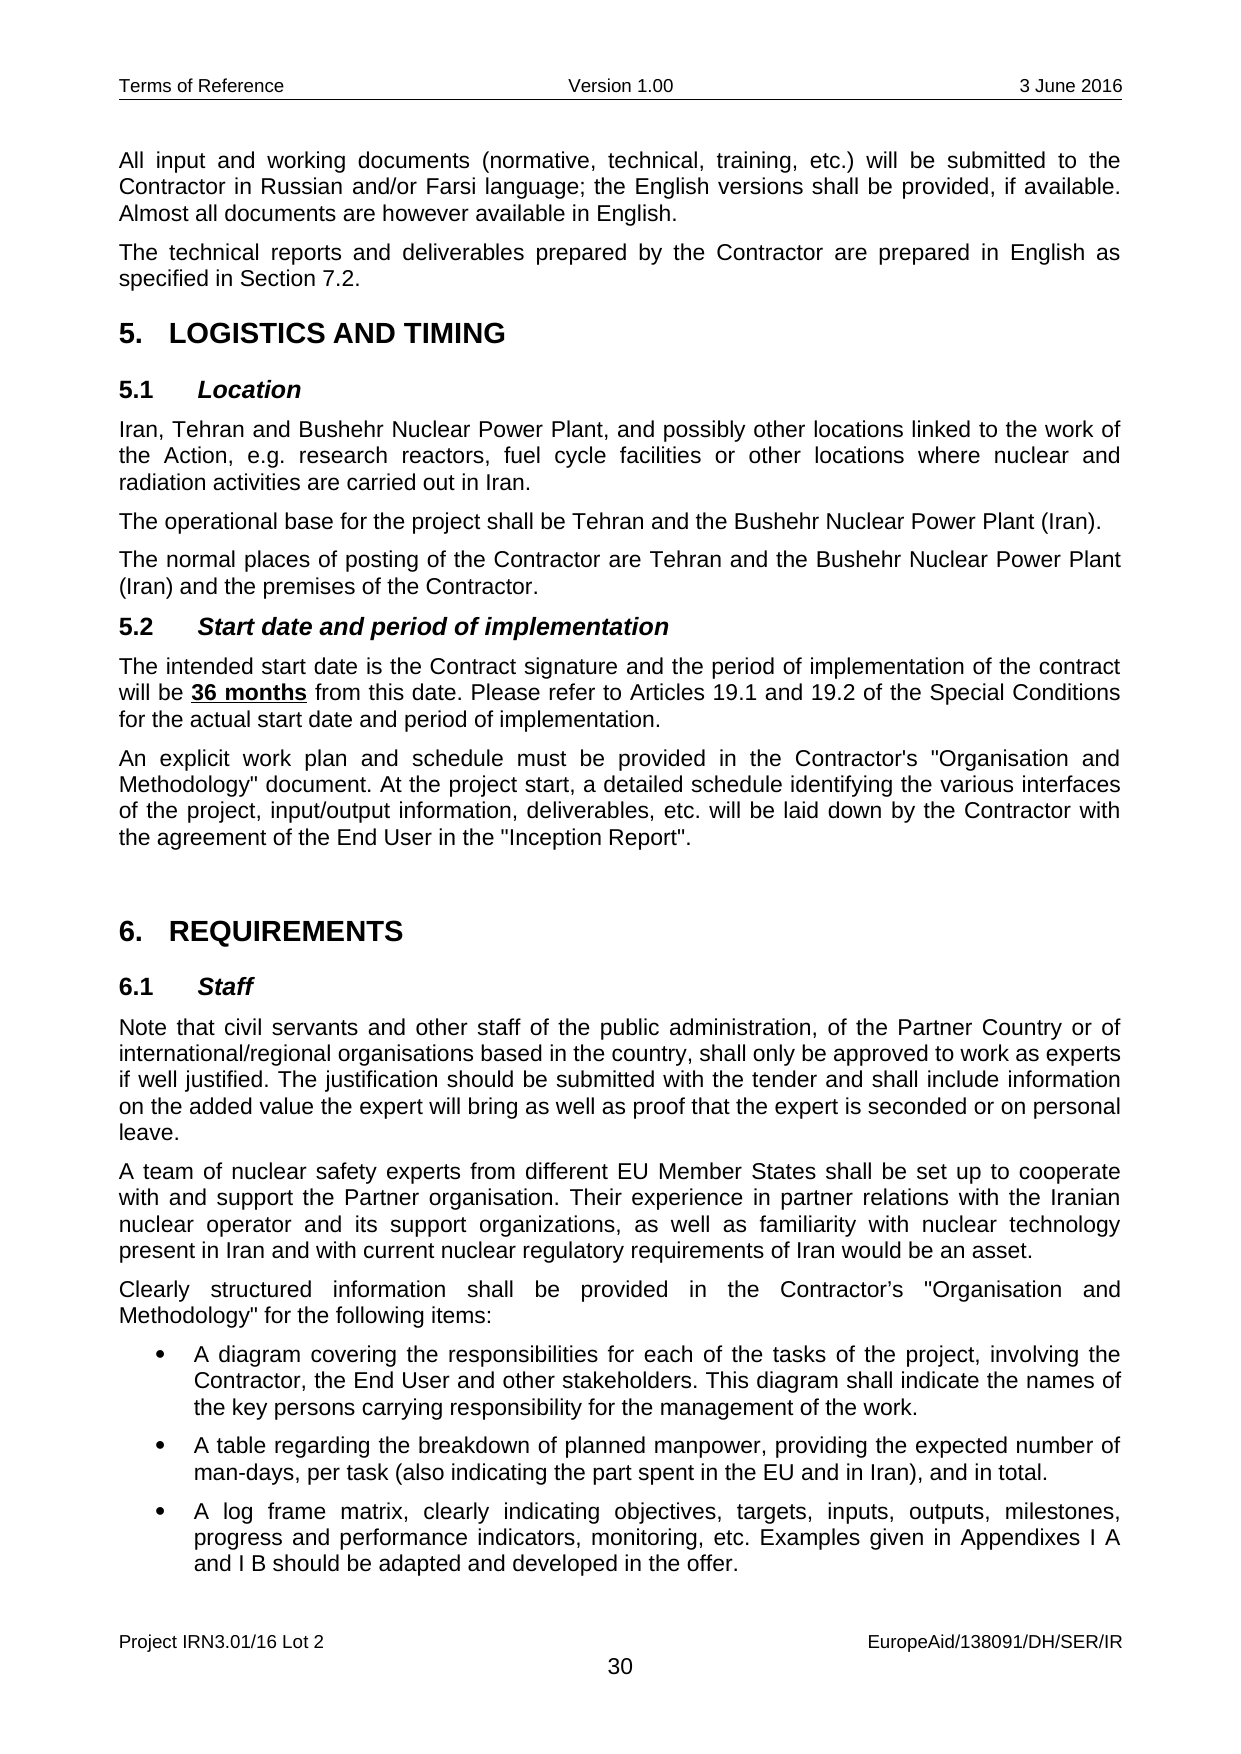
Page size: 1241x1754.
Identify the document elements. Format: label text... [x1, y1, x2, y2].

list A table regarding the breakdown of planned manpower, providing the expected number of man-days, per task (also indicating the part spent in the EU and in Iran), and in total. [156, 1432, 1122, 1485]
text Note that civil servants and other staff of the public administration, of the Partner Country or of international/regional organisations based in the country, shall only be approved to work as experts if well justified. The justification should be submitted with the tender and shall include information on the added value the expert will bring as well as proof that the expert is seconded or on personal leave. [118, 1013, 1122, 1145]
text The intended start date is the Contract signature and the period of implementation of the contract will be 36 months from this date. Please refer to Articles 19.1 and 19.2 of the Special Conditions for the actual start date and period of implementation. [118, 653, 1122, 732]
text Clearly structured information shall be provided in the Contractor’s "Organisation and Methodology" for the following items: [118, 1276, 1122, 1328]
list A log frame matrix, clearly indicating objectives, targets, inputs, outputs, milestones, progress and performance indicators, monitoring, etc. Examples given in Appendixes I A and I B should be adapted and developed in the offer. [156, 1498, 1122, 1577]
text Iran, Tehran and Bushehr Nuclear Power Plant, and possibly other locations linked to the work of the Action, e.g. research reactors, fuel cycle facilities or other locations where nuclear and radiation activities are carried out in Iran. [118, 416, 1122, 495]
subtitle Start date and period of implementation [118, 612, 1122, 640]
text All input and working documents (normative, technical, training, etc.) will be submitted to the Contractor in Russian and/or Farsi language; the English versions shall be provided, if available. Almost all documents are however available in English. [118, 147, 1122, 226]
text An explicit work plan and schedule must be provided in the Contractor's "Organisation and Methodology" document. At the project start, a detailed schedule identifying the various interfaces of the project, input/output information, deliverables, etc. will be laid down by the Contractor with the agreement of the End User in the "Inception Report". [118, 744, 1122, 850]
text The operational base for the project shall be Tehran and the Bushehr Nuclear Power Plant (Iran). [118, 508, 1122, 534]
text A team of nuclear safety experts from different EU Member States shall be set up to cooperate with and support the Partner organisation. Their experience in partner relations with the Iranian nuclear operator and its support organizations, as well as familiarity with nuclear technology present in Iran and with current nuclear regulatory requirements of Iran would be an asset. [118, 1158, 1122, 1263]
text The normal places of posting of the Contractor are Tehran and the Bushehr Nuclear Power Plant (Iran) and the premises of the Contractor. [118, 546, 1122, 599]
list A diagram covering the responsibilities for each of the tasks of the project, involving the Contractor, the End User and other stakeholders. This diagram shall indicate the names of the key persons carrying responsibility for the management of the work. [156, 1341, 1122, 1420]
text The technical reports and deliverables prepared by the Contractor are prepared in English as specified in Section 7.2. [118, 238, 1122, 291]
subtitle Location [118, 375, 1122, 403]
subtitle REQUIREMENTS [118, 914, 1122, 947]
subtitle LOGISTICS AND TIMING [118, 316, 1122, 350]
subtitle Staff [118, 972, 1122, 1001]
